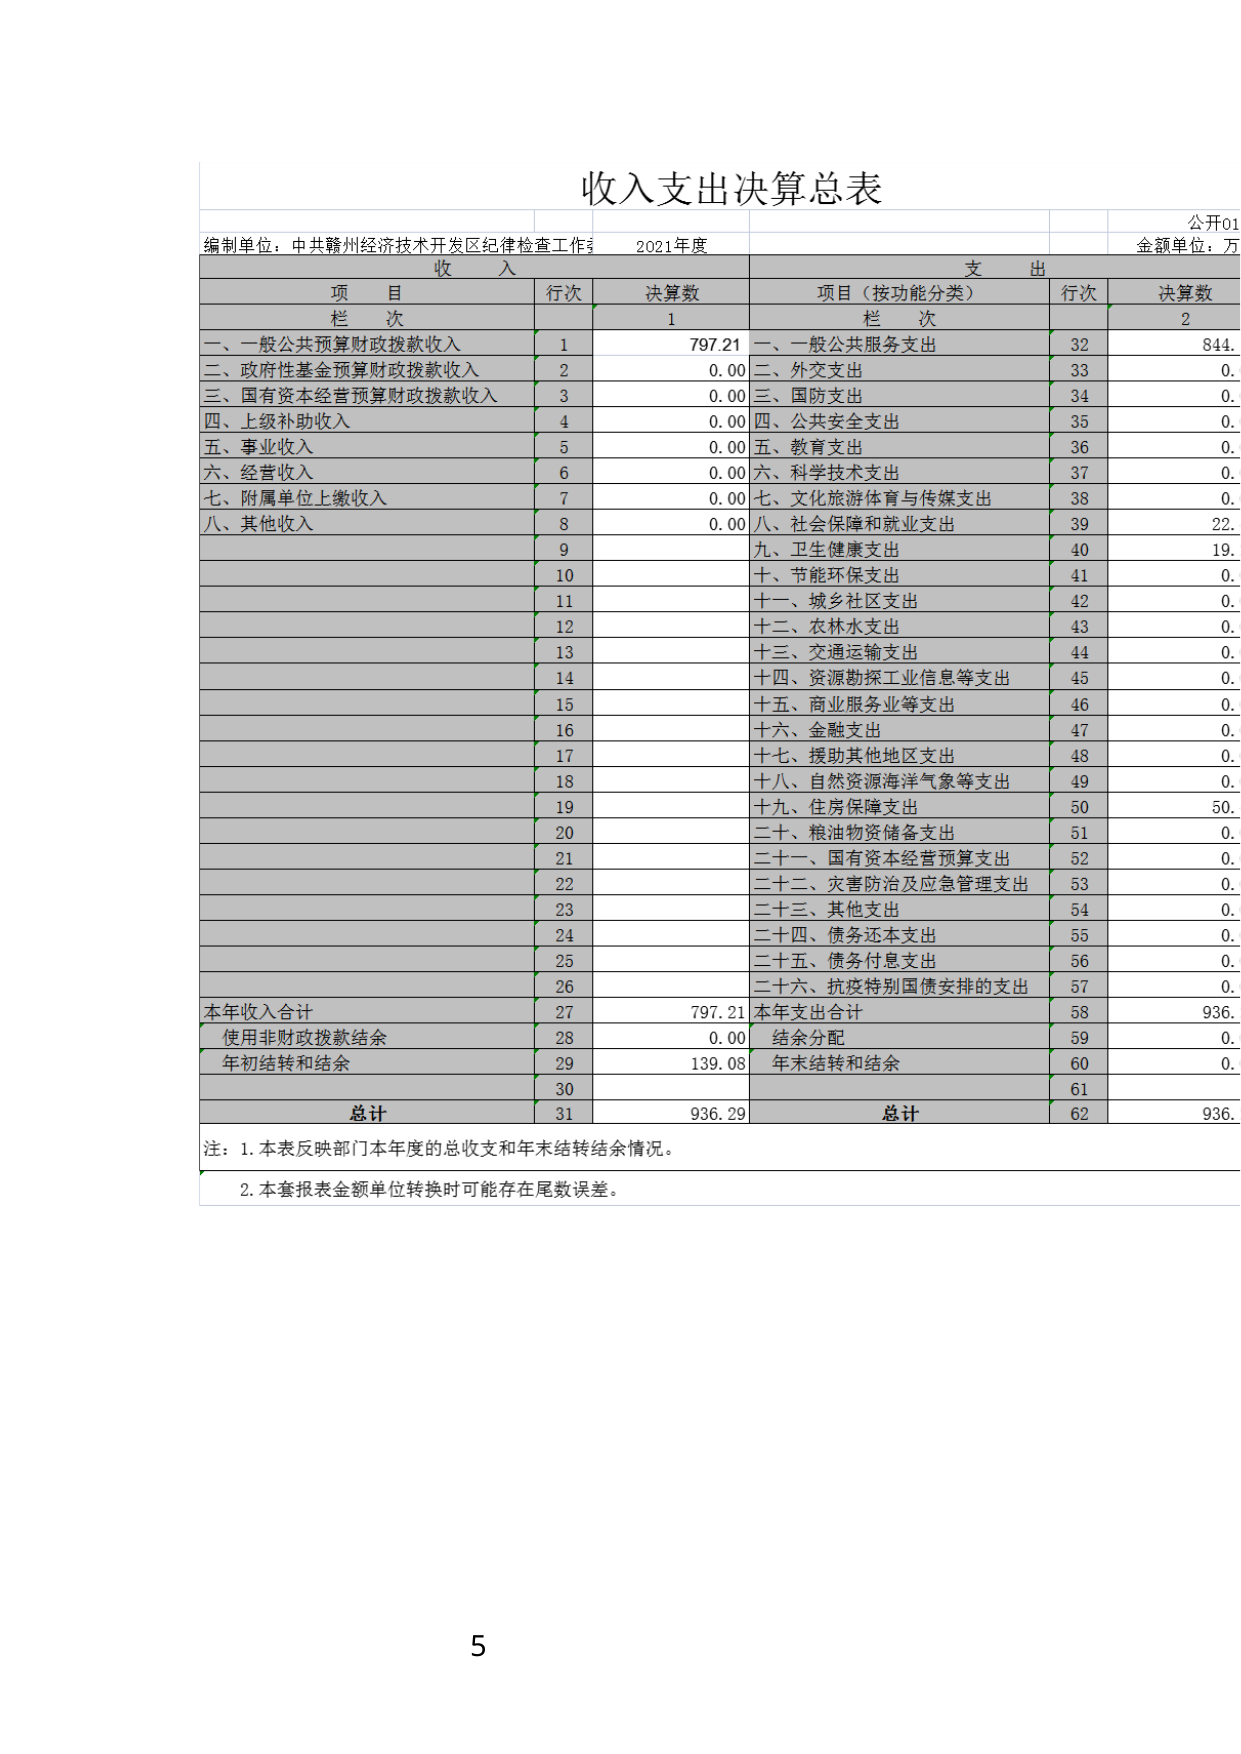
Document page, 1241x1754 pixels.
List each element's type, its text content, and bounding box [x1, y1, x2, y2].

table_header 第二部分 2021年度部门决算表 [188, 162, 1240, 1494]
picture [199, 162, 1241, 1206]
